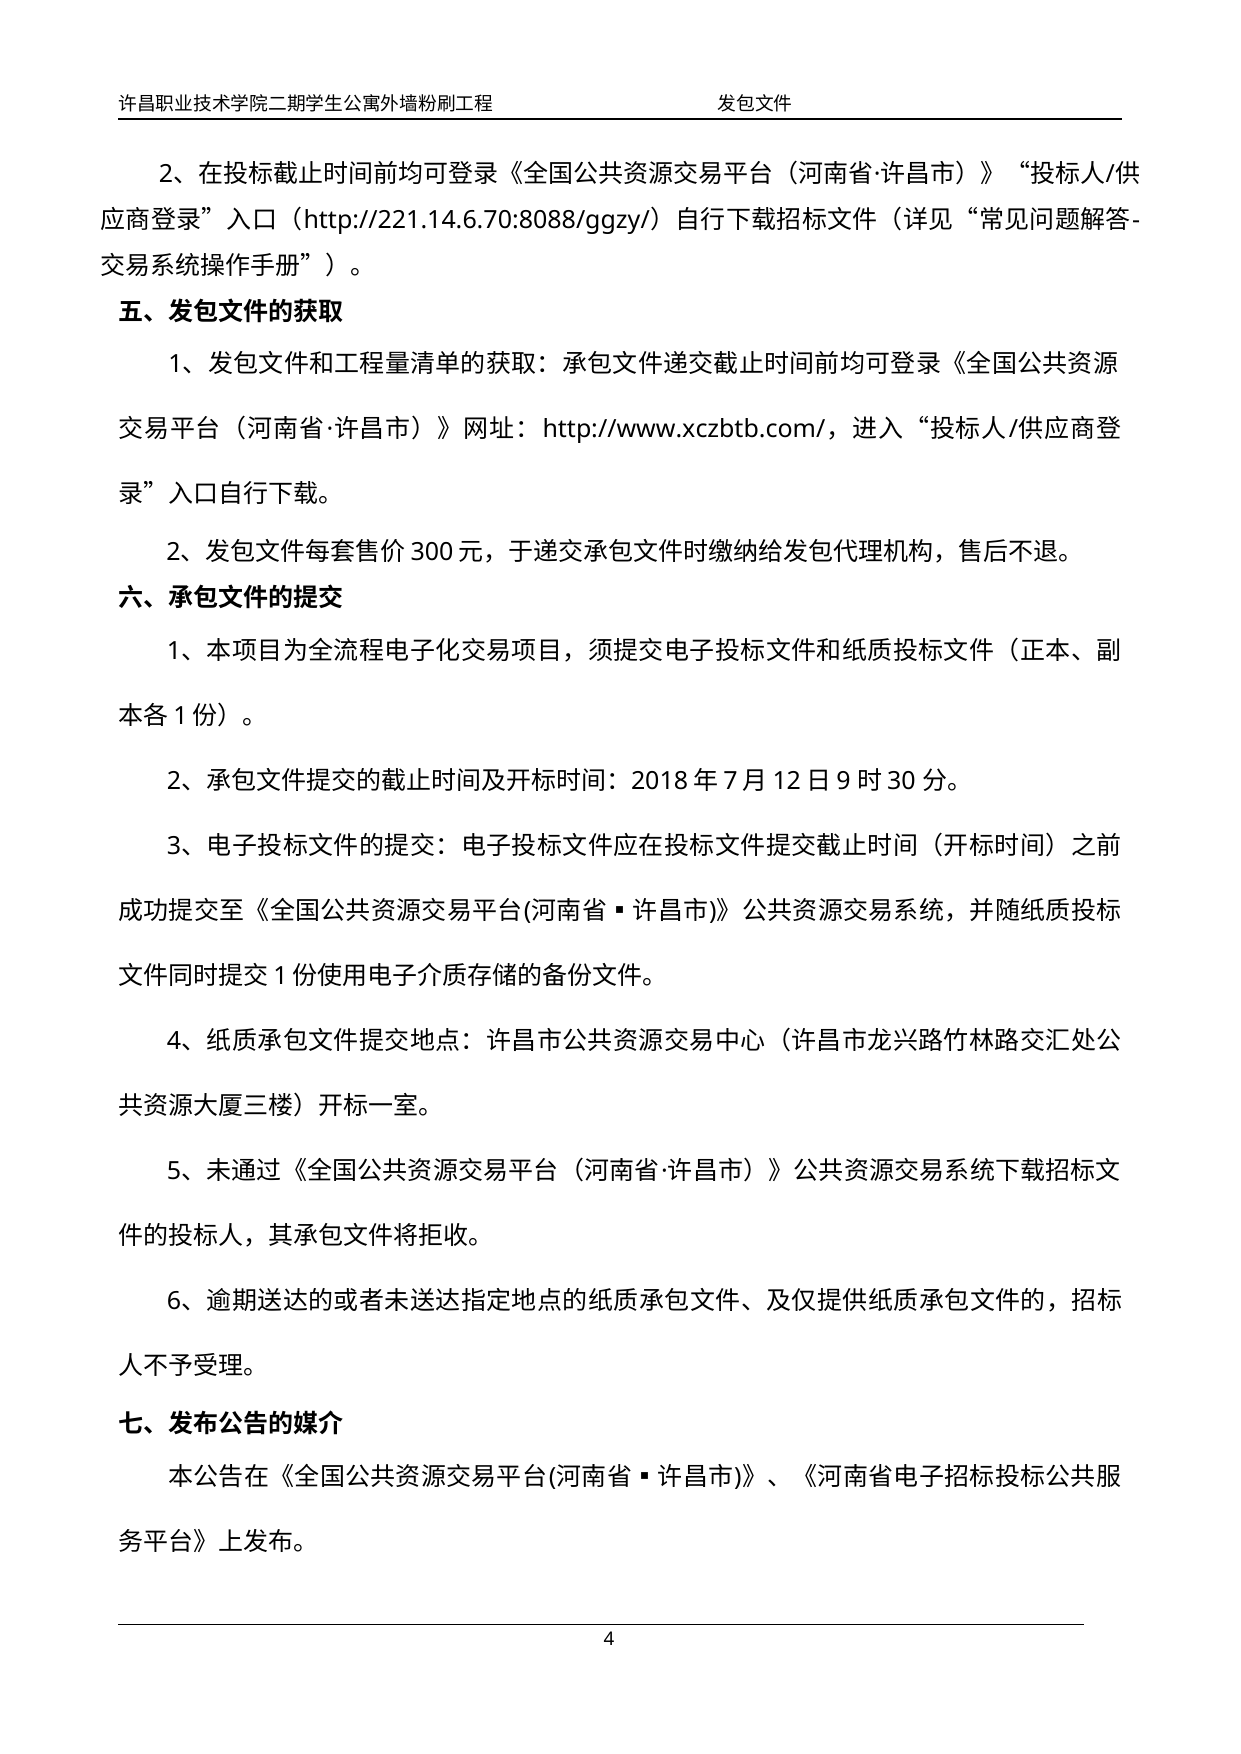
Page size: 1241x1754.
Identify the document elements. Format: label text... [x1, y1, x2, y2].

text 2、发包文件每套售价300元，于递交承包文件时缴纳给发包代理机构，售后不退。 [100, 524, 1140, 570]
text 1、发包文件和工程量清单的获取：承包文件递交截止时间前均可登录《全国公共资源交易平台（河南省·许昌市）》网址：http://www.xczbtb.com/，进入“投标人/供应商登录”入口自行下载。 [118, 329, 1122, 524]
text 六、承包文件的提交 [118, 570, 1140, 616]
text 2、在投标截止时间前均可登录《全国公共资源交易平台（河南省·许昌市）》“投标人/供应商登录”入口（http://221.14.6.70:8088/ggzy/）自行下载招标文件（详见“常见问题解答-交易系统操作手册”）。 [100, 146, 1140, 283]
text 3、电子投标文件的提交：电子投标文件应在投标文件提交截止时间（开标时间）之前成功提交至《全国公共资源交易平台(河南省▪许昌市)》公共资源交易系统，并随纸质投标文件同时提交1份使用电子介质存储的备份文件。 [118, 811, 1122, 1006]
text 5、未通过《全国公共资源交易平台（河南省·许昌市）》公共资源交易系统下载招标文件的投标人，其承包文件将拒收。 [118, 1136, 1122, 1266]
text 2、承包文件提交的截止时间及开标时间：2018年7月12日9 时30 分。 [118, 746, 1122, 811]
text 五、发包文件的获取 [118, 283, 1140, 329]
text 6、逾期送达的或者未送达指定地点的纸质承包文件、及仅提供纸质承包文件的，招标人不予受理。 [118, 1266, 1122, 1396]
text 本公告在《全国公共资源交易平台(河南省▪许昌市)》、《河南省电子招标投标公共服务平台》上发布。 [118, 1442, 1122, 1572]
text 1、本项目为全流程电子化交易项目，须提交电子投标文件和纸质投标文件（正本、副本各1份）。 [118, 616, 1122, 746]
text 4、纸质承包文件提交地点：许昌市公共资源交易中心（许昌市龙兴路竹林路交汇处公共资源大厦三楼）开标一室。 [118, 1006, 1122, 1136]
text 七、发布公告的媒介 [118, 1396, 1140, 1442]
